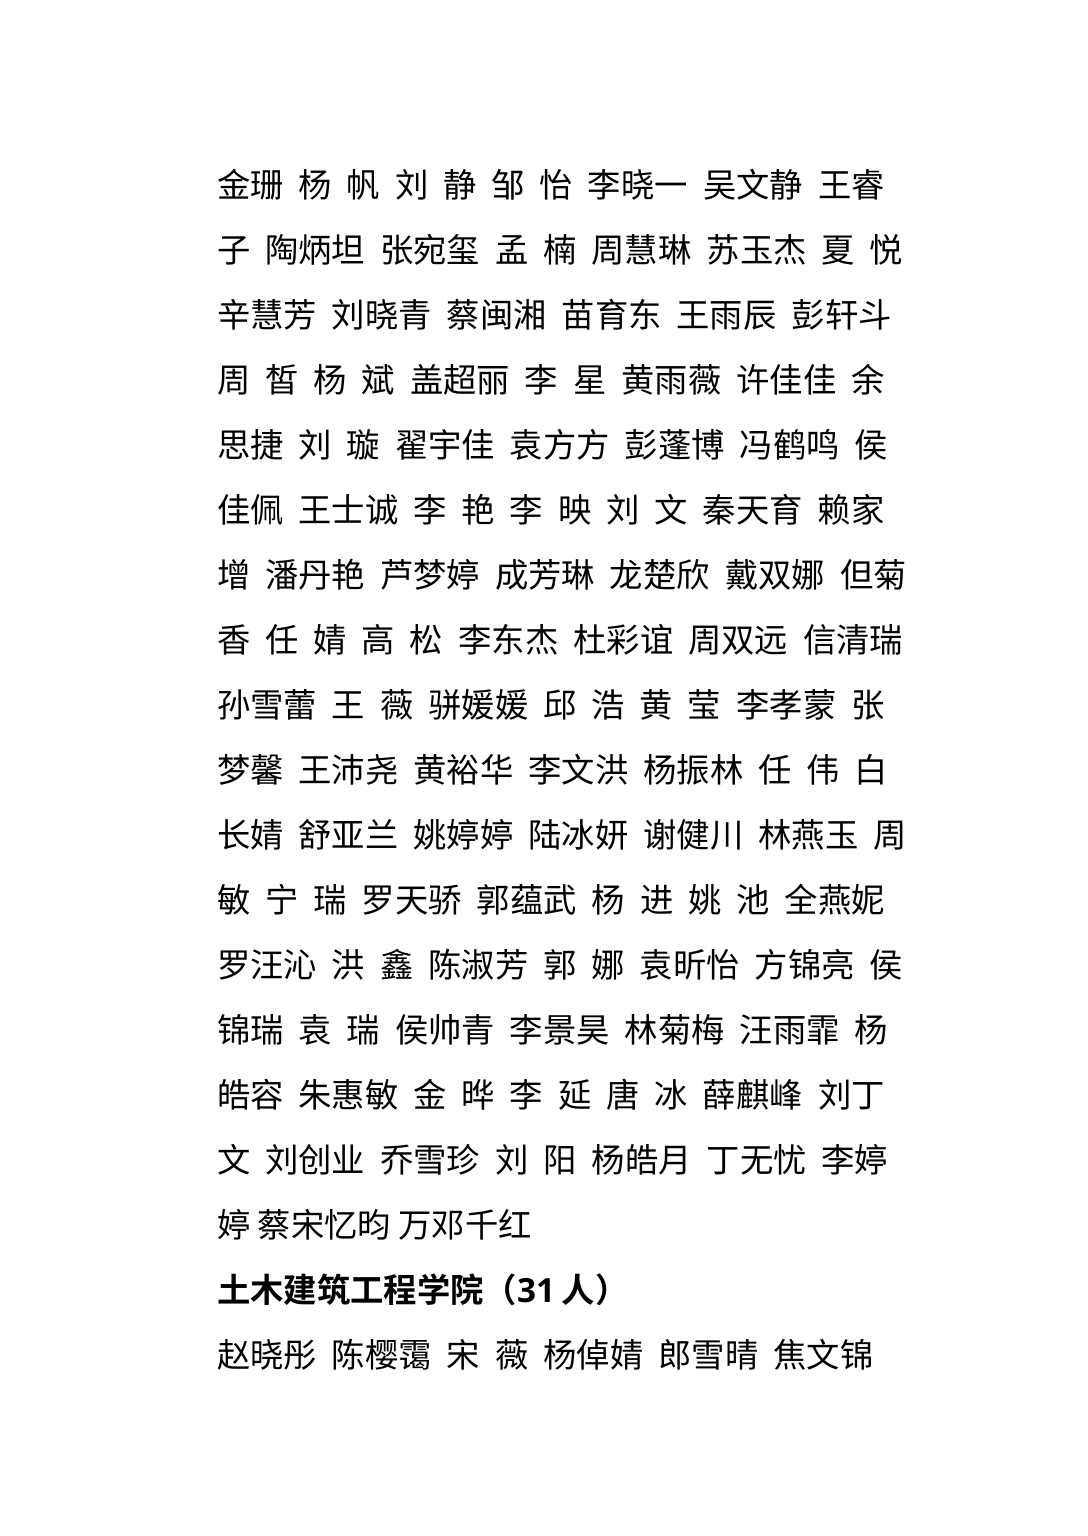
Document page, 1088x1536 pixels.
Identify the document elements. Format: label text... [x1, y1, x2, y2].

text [217, 150, 910, 1255]
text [217, 1320, 910, 1385]
text 土木建筑工程学院（31人） [217, 1255, 910, 1320]
